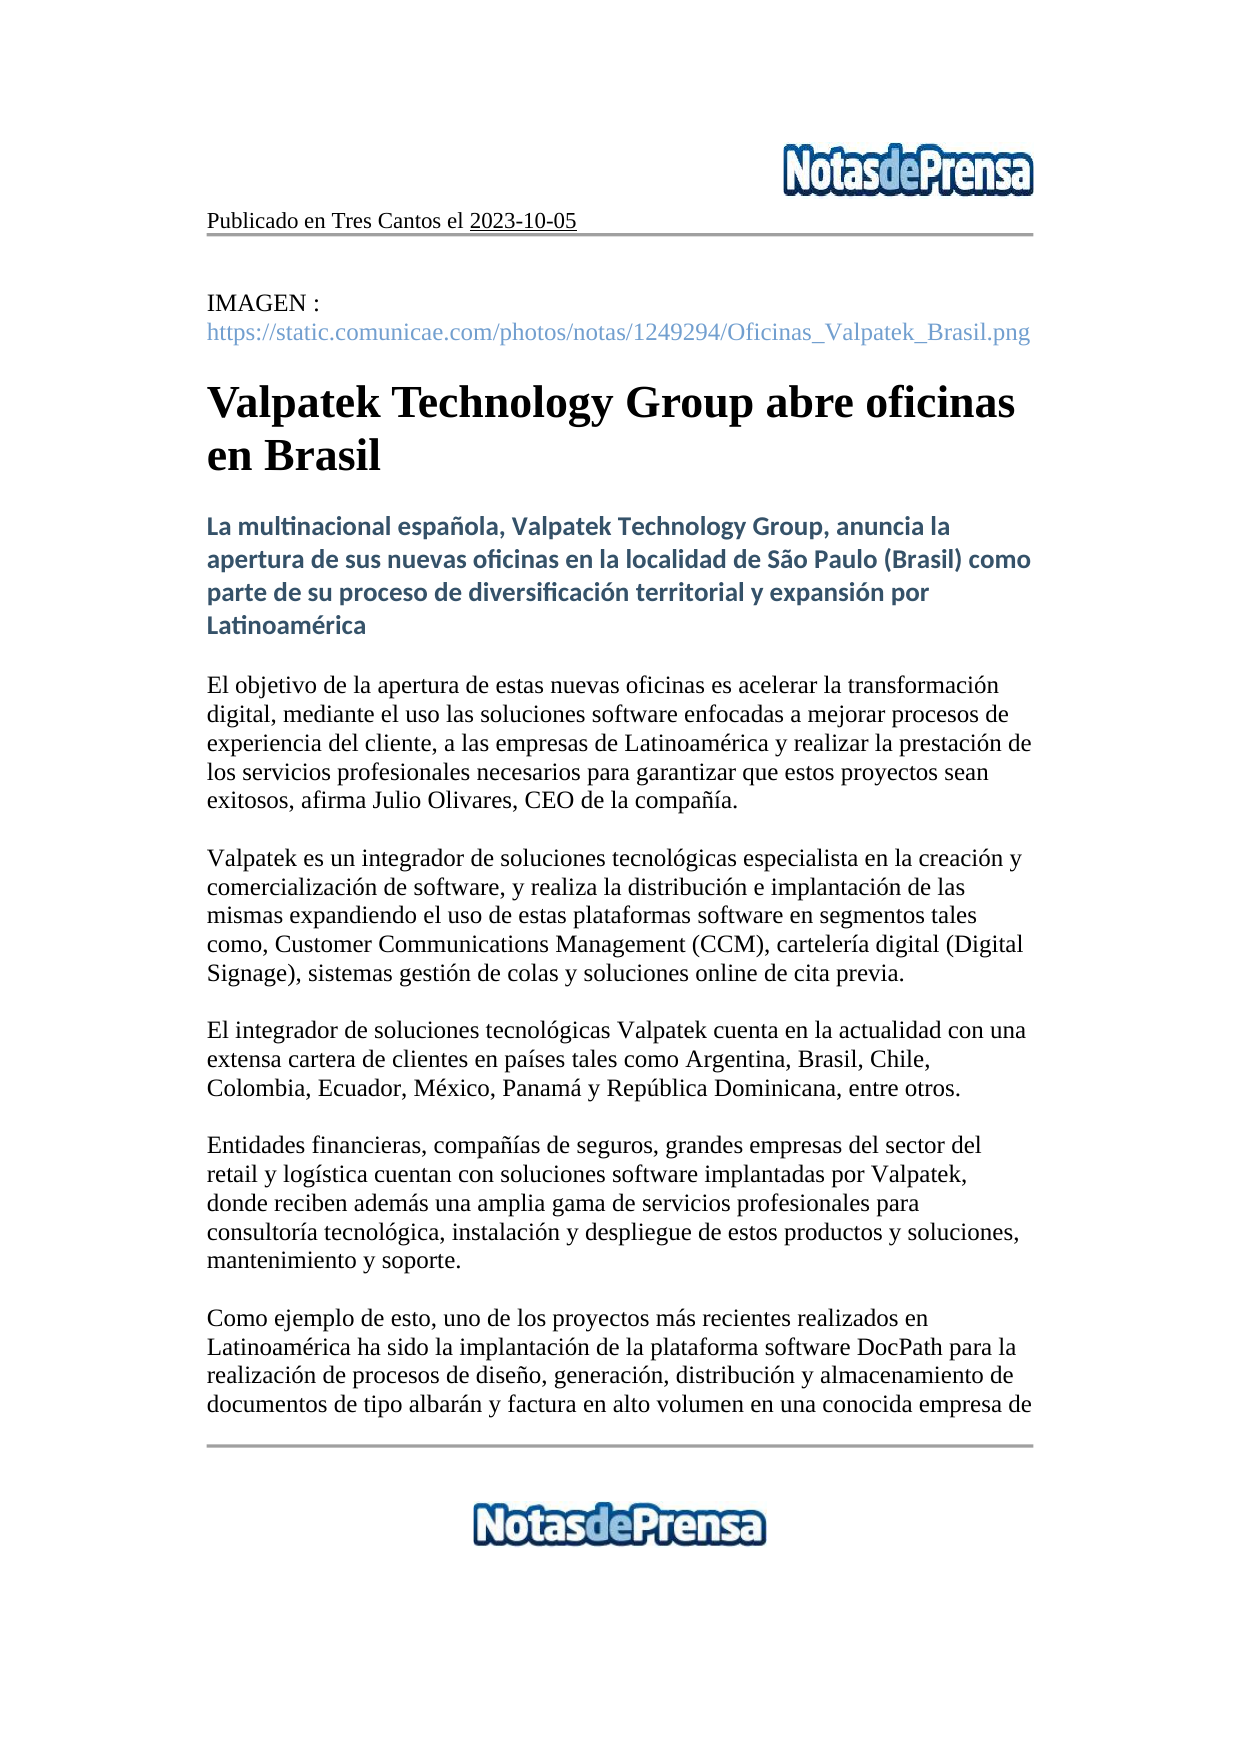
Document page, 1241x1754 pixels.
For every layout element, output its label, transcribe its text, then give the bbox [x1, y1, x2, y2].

text IMAGEN : https://static.comunicae.com/photos/notas/1249294/Oficinas_Valpatek_Brasil.png [207, 288, 1033, 346]
picture [473, 1501, 767, 1548]
subtitle Valpatek Technology Group abre oficinas en Brasil [207, 375, 1033, 480]
picture [783, 142, 1034, 199]
subtitle La multinacional española, Valpatek Technology Group, anuncia la apertura de sus nuevas oficinas en la localidad de São Paulo (Brasil) como parte de su proceso de diversificación territorial y expansión por Latinoamérica [207, 509, 1033, 642]
